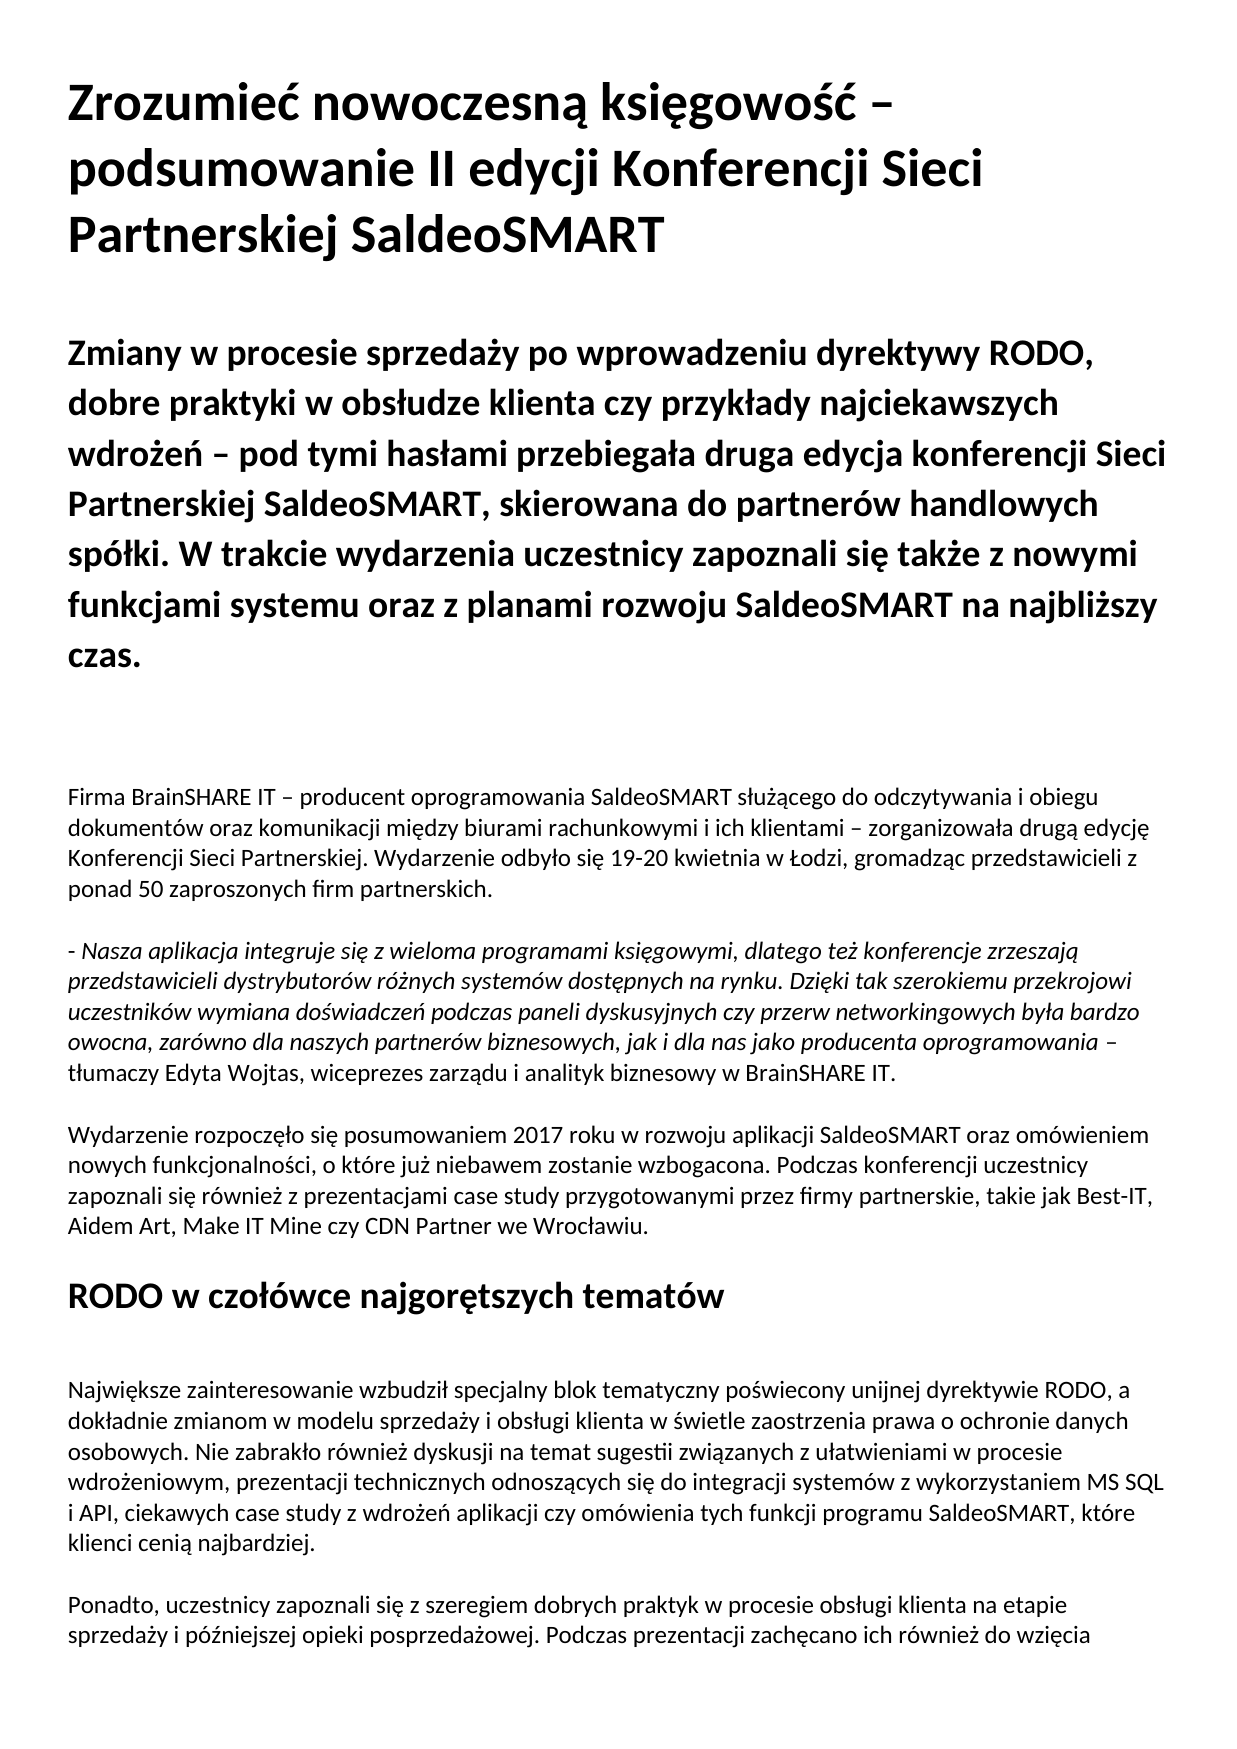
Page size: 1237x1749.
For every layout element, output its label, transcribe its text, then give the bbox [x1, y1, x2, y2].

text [68, 1589, 1169, 1650]
text Firma BrainSHARE IT – producent oprogramowania SaldeoSMART służącego do odczytywania i obiegu dokumentów oraz komunikacji między biurami rachunkowymi i ich klientami – zorganizowała drugą edycję Konferencji Sieci Partnerskiej. Wydarzenie odbyło się 19-20 kwietnia w Łodzi, gromadząc przedstawicieli z ponad 50 zaproszonych firm partnerskich. [68, 782, 1169, 904]
text Największe zainteresowanie wzbudził specjalny blok tematyczny poświecony unijnej dyrektywie RODO, a dokładnie zmianom w modelu sprzedaży i obsługi klienta w świetle zaostrzenia prawa o ochronie danych osobowych. Nie zabrakło również dyskusji na temat sugestii związanych z ułatwieniami w procesie wdrożeniowym, prezentacji technicznych odnoszących się do integracji systemów z wykorzystaniem MS SQL i API, ciekawych case study z wdrożeń aplikacji czy omówienia tych funkcji programu SaldeoSMART, które klienci cenią najbardziej. [68, 1374, 1169, 1558]
text - Nasza aplikacja integruje się z wieloma programami księgowymi, dlatego też konferencje zrzeszają przedstawicieli dystrybutorów różnych systemów dostępnych na rynku. Dzięki tak szerokiemu przekrojowi uczestników wymiana doświadczeń podczas paneli dyskusyjnych czy przerw networkingowych była bardzo owocna, zarówno dla naszych partnerów biznesowych, jak i dla nas jako producenta oprogramowania – tłumaczy Edyta Wojtas, wiceprezes zarządu i analityk biznesowy w BrainSHARE IT. [68, 935, 1169, 1087]
text Zrozumieć nowoczesną księgowość – podsumowanie II edycji Konferencji Sieci Partnerskiej SaldeoSMART [68, 68, 1169, 266]
text RODO w czołówce najgorętszych tematów [68, 1272, 1169, 1318]
text Zmiany w procesie sprzedaży po wprowadzeniu dyrektywy RODO, dobre praktyki w obsłudze klienta czy przykłady najciekawszych wdrożeń – pod tymi hasłami przebiegała druga edycja konferencji Sieci Partnerskiej SaldeoSMART, skierowana do partnerów handlowych spółki. W trakcie wydarzenia uczestnicy zapoznali się także z nowymi funkcjami systemu oraz z planami rozwoju SaldeoSMART na najbliższy czas. [68, 329, 1169, 677]
text Wydarzenie rozpoczęło się posumowaniem 2017 roku w rozwoju aplikacji SaldeoSMART oraz omówieniem nowych funkcjonalności, o które już niebawem zostanie wzbogacona. Podczas konferencji uczestnicy zapoznali się również z prezentacjami case study przygotowanymi przez firmy partnerskie, takie jak Best-IT, Aidem Art, Make IT Mine czy CDN Partner we Wrocławiu. [68, 1119, 1169, 1241]
